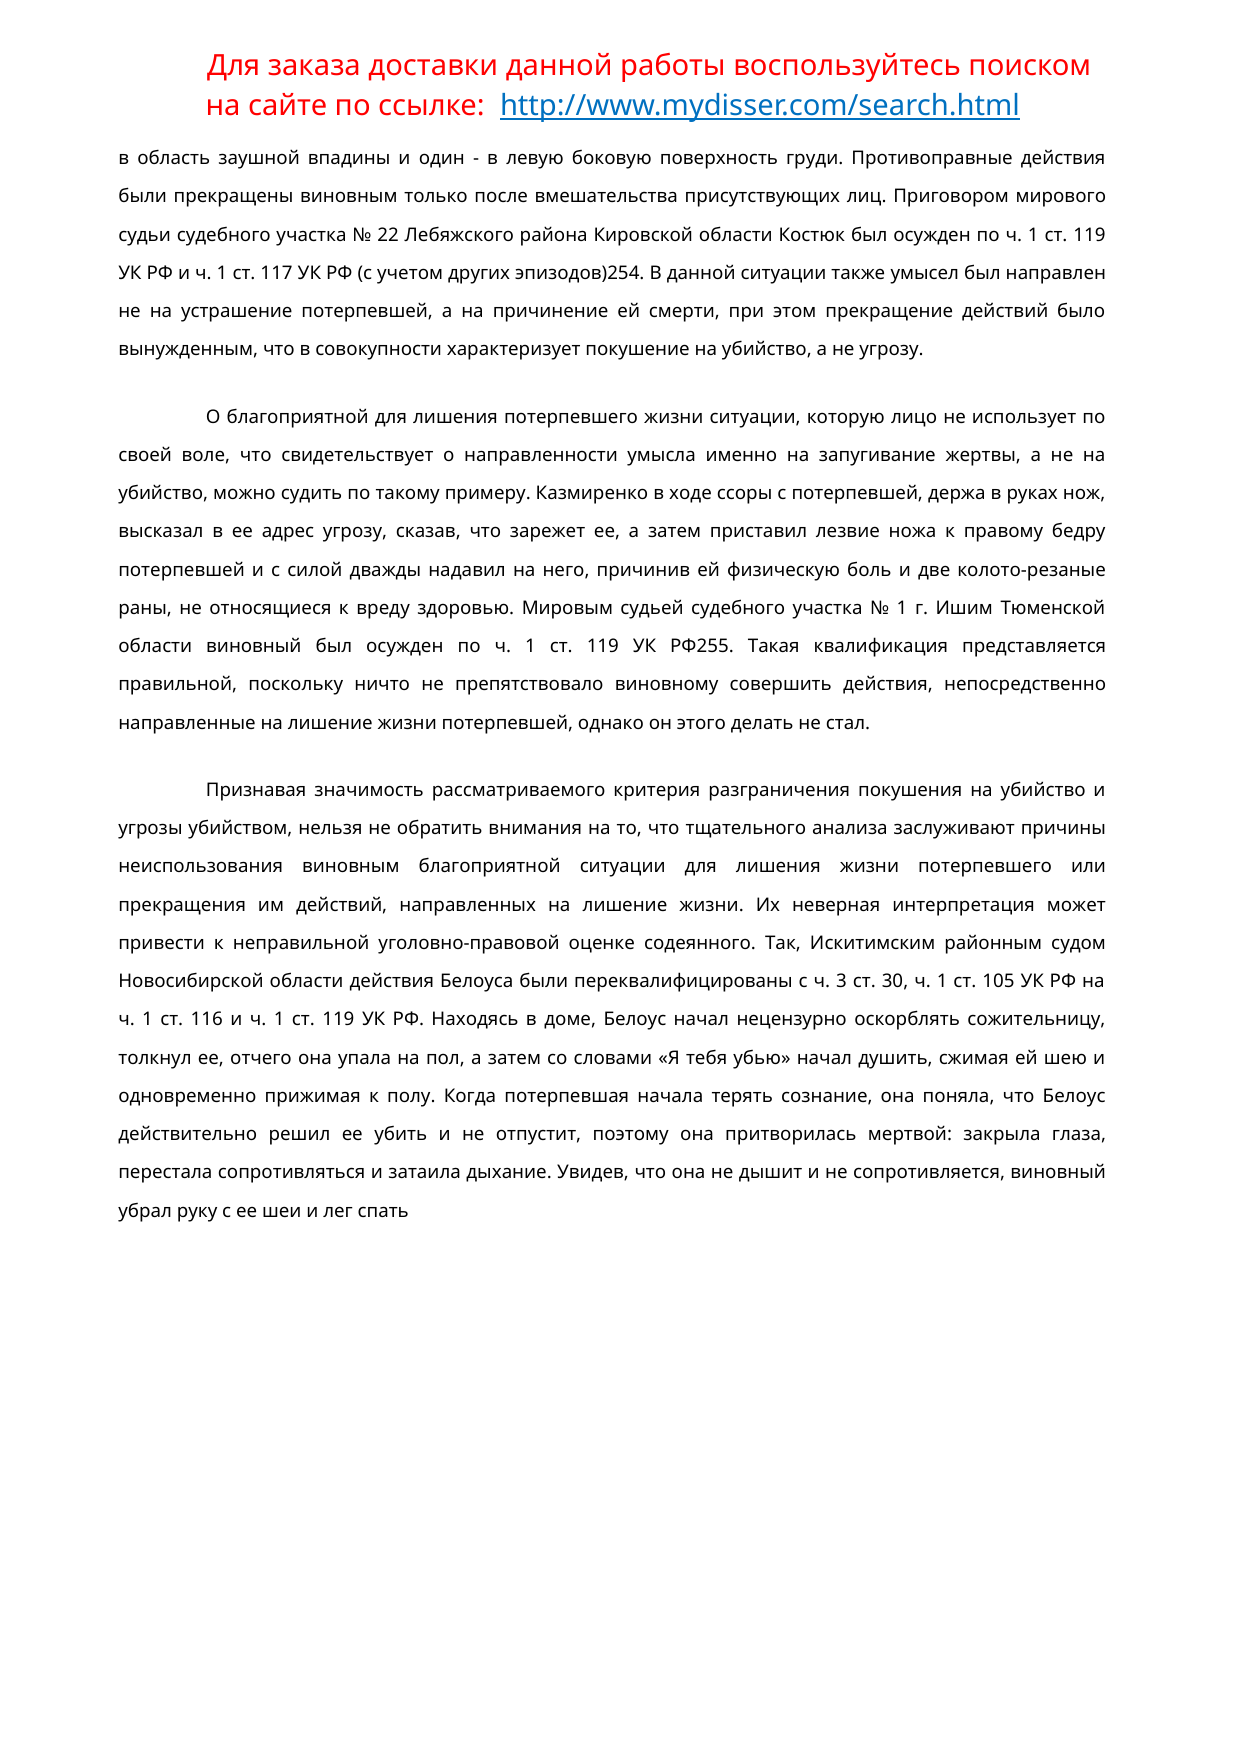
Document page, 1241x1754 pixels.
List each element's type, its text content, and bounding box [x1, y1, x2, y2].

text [118, 144, 1107, 361]
text О благоприятной для лишения потерпевшего жизни ситуации, которую лицо не использует по своей воле, что свидетельствует о направленности умысла именно на запугивание жертвы, а не на убийство, можно судить по такому примеру. Казмиренко в ходе ссоры с потерпевшей, держа в руках нож, высказал в ее адрес угрозу, сказав, что зарежет ее, а затем приставил лезвие ножа к правому бедру потерпевшей и с силой дважды надавил на него, причинив ей физическую боль и две колото-резаные раны, не относящиеся к вреду здоровью. Мировым судьей судебного участка № 1 г. Ишим Тюменской области виновный был осужден по ч. 1 ст. 119 УК РФ255. Такая квалификация представляется правильной, поскольку ничто не препятствовало виновному совершить действия, непосредственно направленные на лишение жизни потерпевшей, однако он этого делать не стал. [118, 403, 1107, 734]
text Признавая значимость рассматриваемого критерия разграничения покушения на убийство и угрозы убийством, нельзя не обратить внимания на то, что тщательного анализа заслуживают причины неиспользования виновным благоприятной ситуации для лишения жизни потерпевшего или прекращения им действий, направленных на лишение жизни. Их неверная интерпретация может привести к неправильной уголовно-правовой оценке содеянного. Так, Искитимским районным судом Новосибирской области действия Белоуса были переквалифицированы с ч. 3 ст. 30, ч. 1 ст. 105 УК РФ на ч. 1 ст. 116 и ч. 1 ст. 119 УК РФ. Находясь в доме, Белоус начал нецензурно оскорблять сожительницу, толкнул ее, отчего она упала на пол, а затем со словами «Я тебя убью» начал душить, сжимая ей шею и одновременно прижимая к полу. Когда потерпевшая начала терять сознание, она поняла, что Белоус действительно решил ее убить и не отпустит, поэтому она притворилась мертвой: закрыла глаза, перестала сопротивляться и затаила дыхание. Увидев, что она не дышит и не сопротивляется, виновный убрал руку с ее шеи и лег спать [118, 776, 1107, 1222]
